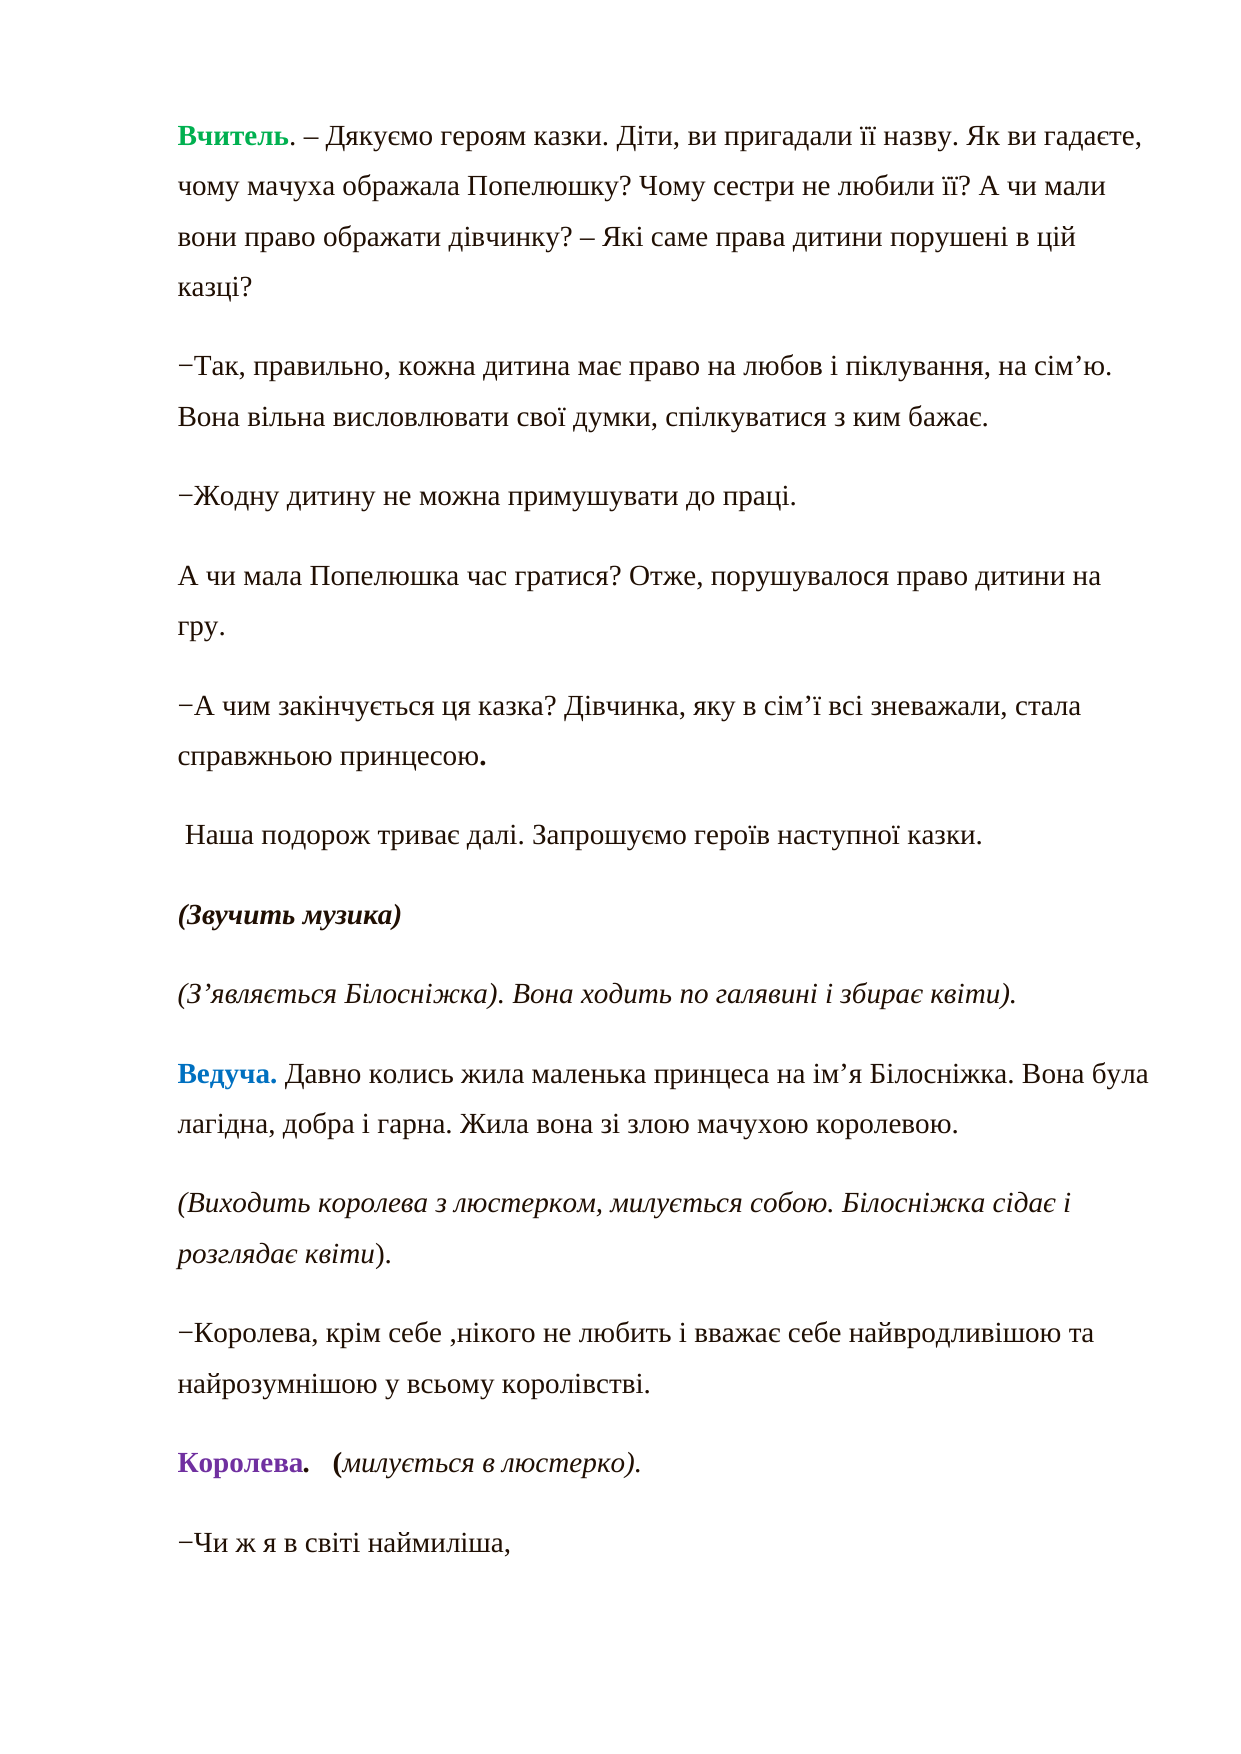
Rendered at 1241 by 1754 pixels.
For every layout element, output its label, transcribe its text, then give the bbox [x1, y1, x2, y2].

text (Звучить музика) [177, 897, 1152, 930]
text −Жодну дитину не можна примушувати до праці. [177, 478, 1152, 512]
text (Виходить королева з люстерком, милується собою. Білосніжка сідає і розглядає квіти). [177, 1186, 1152, 1269]
text А чи мала Попелюшка час гратися? Отже, порушувалося право дитини на гру. [177, 558, 1152, 642]
text Вчитель. – Дякуємо героям казки. Діти, ви пригадали її назву. Як ви гадаєте, чому мачуха ображала Попелюшку? Чому сестри не любили її? А чи мали вони право ображати дівчинку? – Які саме права дитини порушені в цій казці? [177, 118, 1152, 303]
text Наша подорож триває далі. Запрошуємо героїв наступної казки. [177, 817, 1152, 851]
text Королева. (милується в люстерко). [177, 1445, 1152, 1479]
text −А чим закінчується ця казка? Дівчинка, яку в сім’ї всі зневажали, стала справжньою принцесою. [177, 688, 1152, 771]
text (З’являється Білосніжка). Вона ходить по галявині і збирає квіти). [177, 976, 1152, 1010]
text −Так, правильно, кожна дитина має право на любов і піклування, на сім’ю. Вона вільна висловлювати свої думки, спілкуватися з ким бажає. [177, 348, 1152, 432]
text −Чи ж я в світі наймиліша, [177, 1525, 1152, 1558]
text Ведуча. Давно колись жила маленька принцеса на ім’я Білосніжка. Вона була лагідна, добра і гарна. Жила вона зі злою мачухою королевою. [177, 1056, 1152, 1140]
text −Королева, крім себе ,нікого не любить і вважає себе найвродливішою та найрозумнішою у всьому королівстві. [177, 1315, 1152, 1399]
